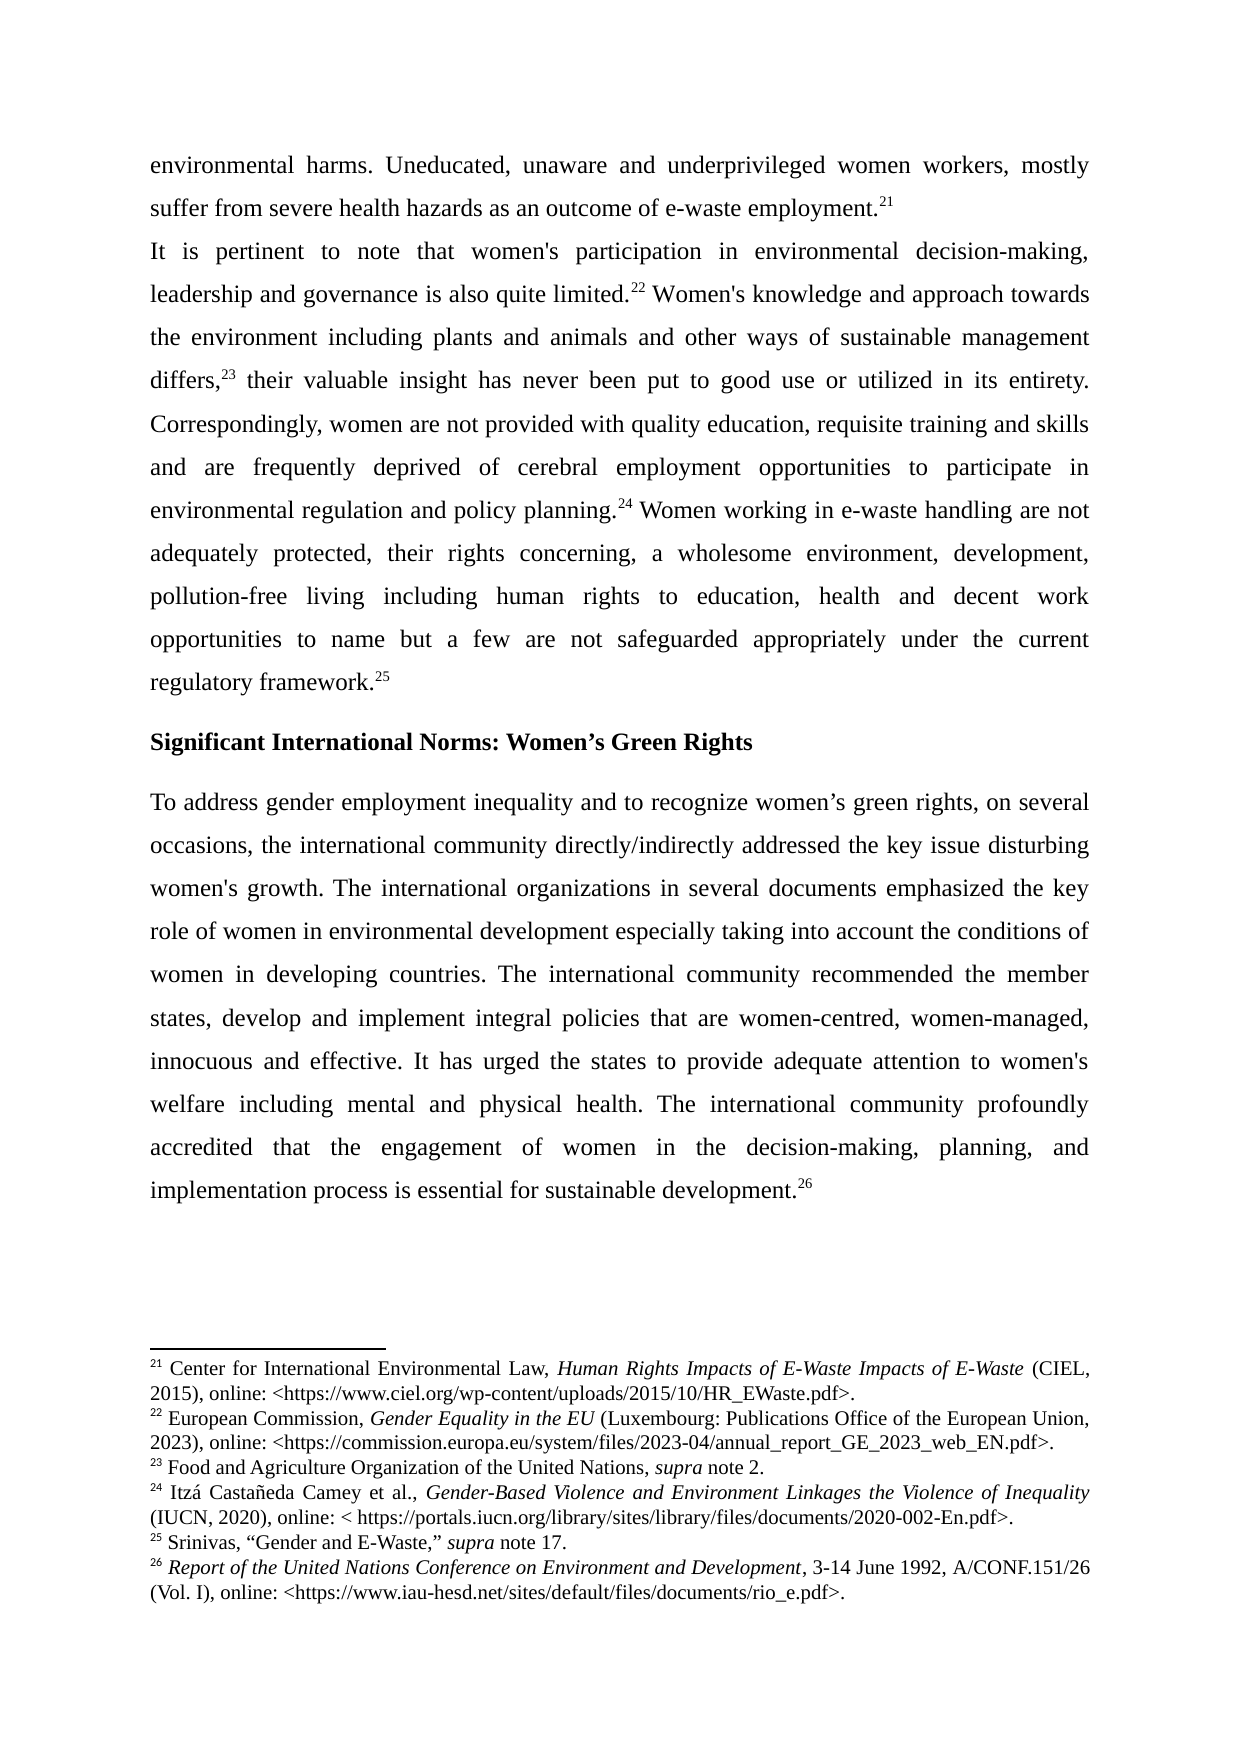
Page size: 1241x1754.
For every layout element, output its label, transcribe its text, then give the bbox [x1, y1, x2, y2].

text Significant International Norms: Women’s Green Rights [150, 727, 1090, 756]
text To address gender employment inequality and to recognize women’s green rights, on several occasions, the international community directly/indirectly addressed the key issue disturbing women's growth. The international organizations in several documents emphasized the key role of women in environmental development especially taking into account the conditions of women in developing countries. The international community recommended the member states, develop and implement integral policies that are women-centred, women-managed, innocuous and effective. It has urged the states to provide adequate attention to women's welfare including mental and physical health. The international community profoundly accredited that the engagement of women in the decision-making, planning, and implementation process is essential for sustainable development. [150, 787, 1090, 1204]
text It is pertinent to note that women's participation in environmental decision-making, leadership and governance is also quite limited. Women's knowledge and approach towards the environment including plants and animals and other ways of sustainable management differs, their valuable insight has never been put to good use or utilized in its entirety. Correspondingly, women are not provided with quality education, requisite training and skills and are frequently deprived of cerebral employment opportunities to participate in environmental regulation and policy planning. Women working in e-waste handling are not adequately protected, their rights concerning, a wholesome environment, development, pollution-free living including human rights to education, health and decent work opportunities to name but a few are not safeguarded appropriately under the current regulatory framework. [150, 351, 1090, 696]
text It is pertinent to note that women's participation in environmental decision-making, leadership and governance is also quite limited. Women's knowledge and approach towards the environment including plants and animals and other ways of sustainable management differs, their valuable insight has never been put to good use or utilized in its entirety. Correspondingly, women are not provided with quality education, requisite training and skills and are frequently deprived of cerebral employment opportunities to participate in environmental regulation and policy planning. Women working in e-waste handling are not adequately protected, their rights concerning, a wholesome environment, development, pollution-free living including human rights to education, health and decent work opportunities to name but a few are not safeguarded appropriately under the current regulatory framework. [150, 236, 1090, 323]
